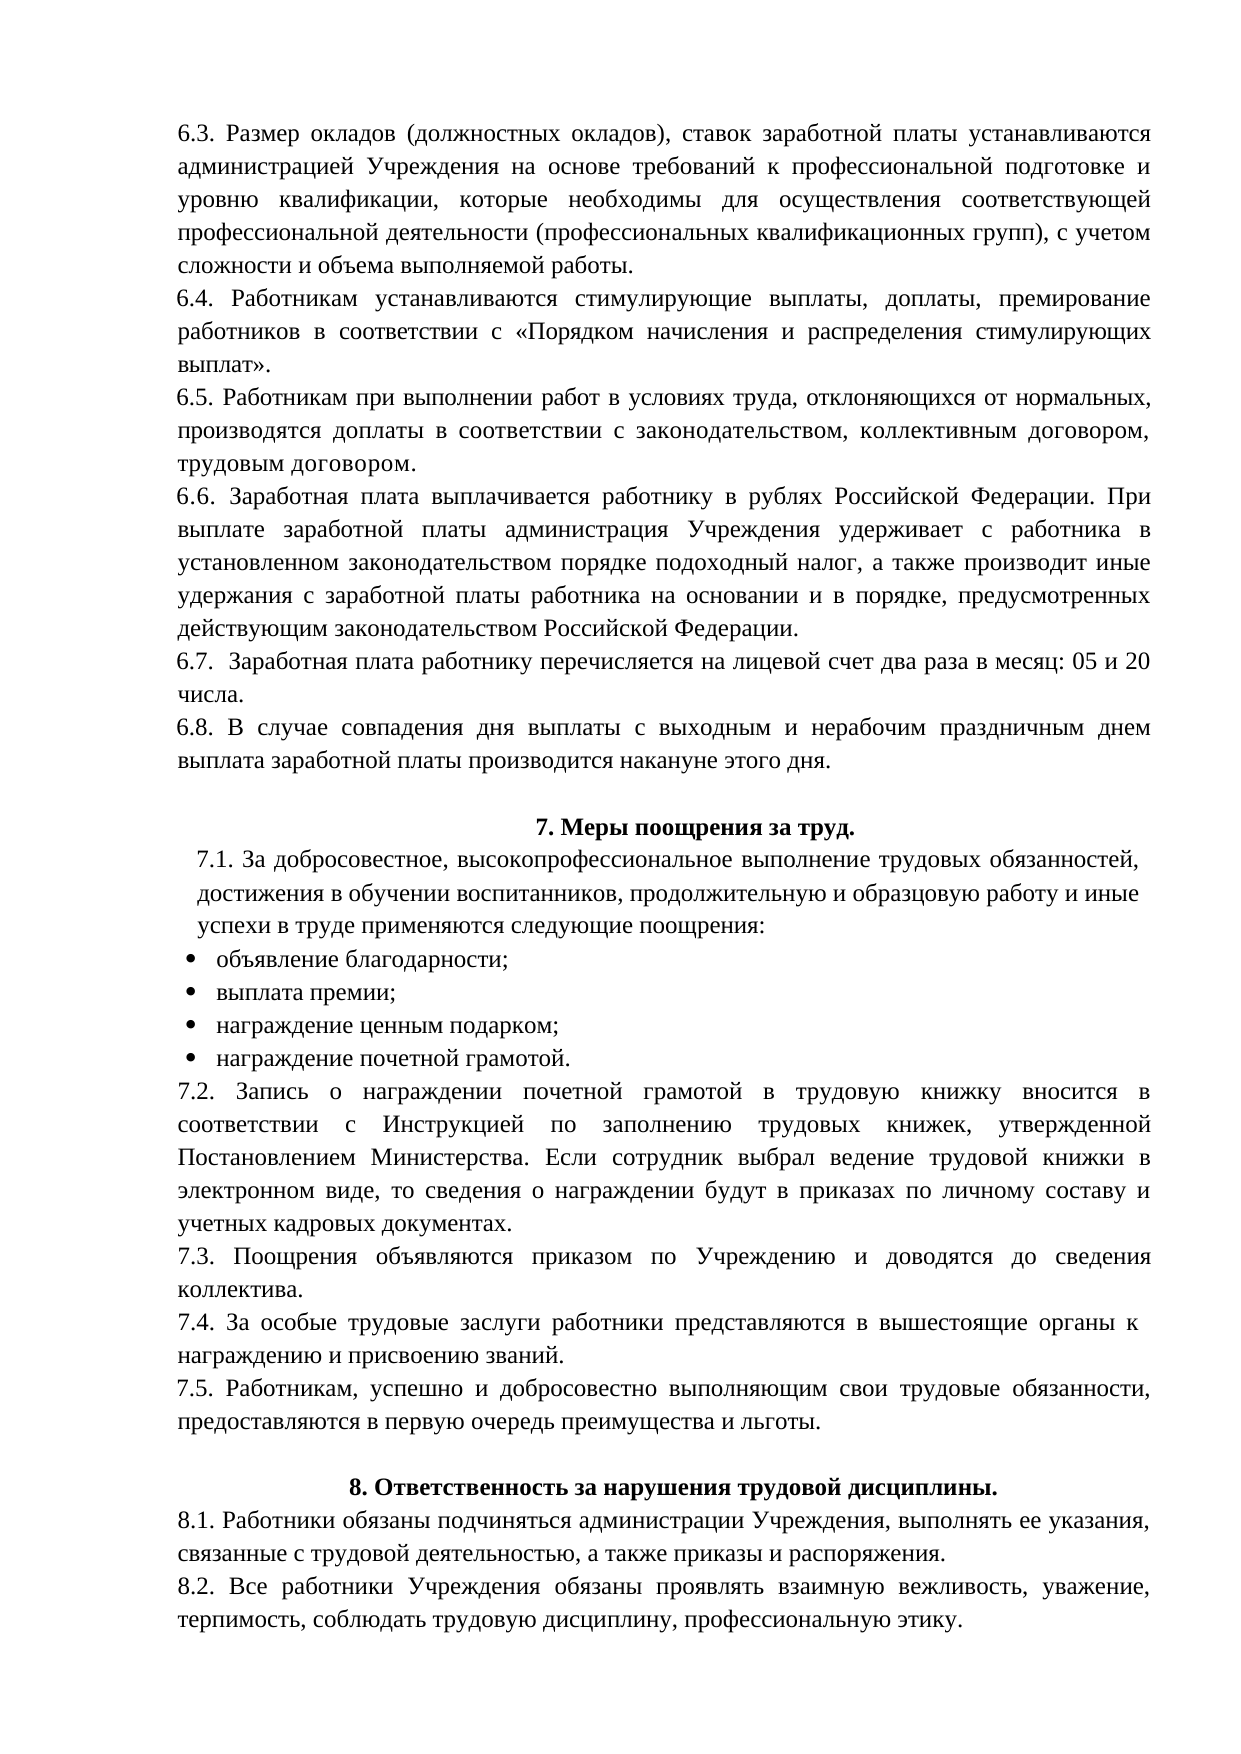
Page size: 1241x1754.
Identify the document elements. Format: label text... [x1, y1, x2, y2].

text 6.7. Заработная плата работнику перечисляется на лицевой счет два раза в месяц: 05 и 20 числа. [176, 646, 1152, 708]
text 8. Ответственность за нарушения трудовой дисциплины. [196, 1472, 1151, 1501]
list награждение почетной грамотой. [186, 1043, 1140, 1071]
text 6.3. Размер окладов (должностных окладов), ставок заработной платы устанавливаются администрацией Учреждения на основе требований к профессиональной подготовке и уровню квалификации, которые необходимы для осуществления соответствующей профессиональной деятельности (профессиональных квалификационных групп), с учетом сложности и объема выполняемой работы. [177, 118, 1152, 279]
text 6.8. В случае совпадения дня выплаты с выходным и нерабочим праздничным днем выплата заработной платы производится накануне этого дня. [176, 712, 1152, 774]
text 7.3. Поощрения объявляются приказом по Учреждению и доводятся до сведения коллектива. [177, 1241, 1152, 1303]
list выплата премии; [186, 977, 1140, 1005]
text 7.5. Работникам, успешно и добросовестно выполняющим свои трудовые обязанности, предоставляются в первую очередь преимущества и льготы. [176, 1373, 1152, 1435]
text 7.1. За добросовестное, высокопрофессиональное выполнение трудовых обязанностей, достижения в обучении воспитанников, продолжительную и образцовую работу и иные успехи в труде применяются следующие поощрения: [196, 844, 1140, 939]
text 7.4. За особые трудовые заслуги работники представляются в вышестоящие органы к награждению и присвоению званий. [177, 1307, 1140, 1369]
text 6.4. Работникам устанавливаются стимулирующие выплаты, доплаты, премирование работников в соответствии с «Порядком начисления и распределения стимулирующих выплат». [176, 283, 1152, 378]
list награждение ценным подарком; [186, 1010, 1140, 1038]
text 7. Меры поощрения за труд. [192, 812, 1140, 840]
text 6.6. Заработная плата выплачивается работнику в рублях Российской Федерации. При выплате заработной платы администрация Учреждения удерживает с работника в установленном законодательством порядке подоходный налог, а также производит иные удержания с заработной платы работника на основании и в порядке, предусмотренных действующим законодательством Российской Федерации. [176, 481, 1152, 642]
list объявление благодарности; [186, 944, 1140, 972]
text 7.2. Запись о награждении почетной грамотой в трудовую книжку вносится в соответствии с Инструкцией по заполнению трудовых книжек, утвержденной Постановлением Министерства. Если сотрудник выбрал ведение трудовой книжки в электронном виде, то сведения о награждении будут в приказах по личному составу и учетных кадровых документах. [177, 1076, 1152, 1237]
text 8.2. Все работники Учреждения обязаны проявлять взаимную вежливость, уважение, терпимость, соблюдать трудовую дисциплину, профессиональную этику. [177, 1571, 1151, 1633]
text 6.5. Работникам при выполнении работ в условиях труда, отклоняющихся от нормальных, производятся доплаты в соответствии с законодательством, коллективным договором, трудовым договором. [176, 382, 1152, 477]
text 8.1. Работники обязаны подчиняться администрации Учреждения, выполнять ее указания, связанные с трудовой деятельностью, а также приказы и распоряжения. [177, 1505, 1151, 1567]
